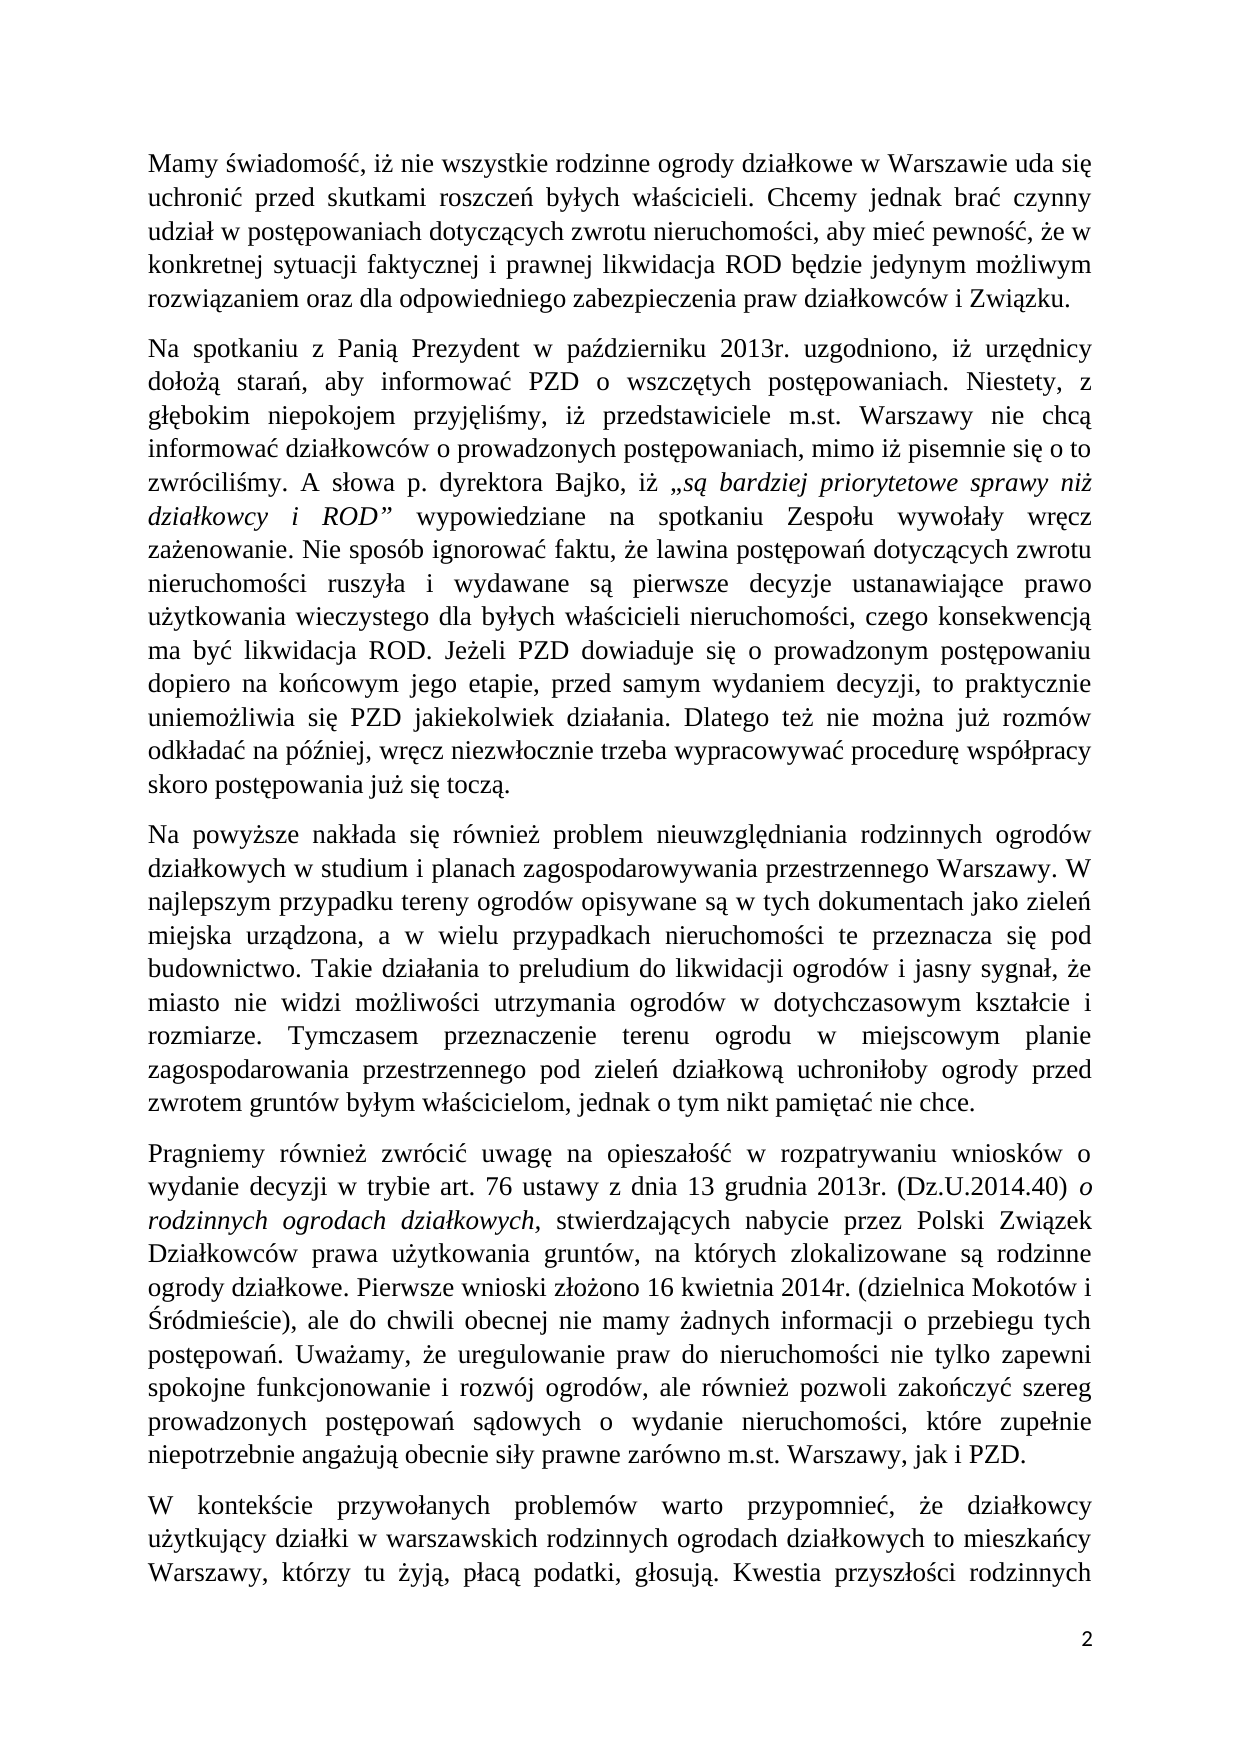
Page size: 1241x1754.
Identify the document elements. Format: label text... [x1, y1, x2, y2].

text Pragniemy również zwrócić uwagę na opieszałość w rozpatrywaniu wniosków o wydanie decyzji w trybie art. 76 ustawy z dnia 13 grudnia 2013r. (Dz.U.2014.40) o rodzinnych ogrodach działkowych, stwierdzających nabycie przez Polski Związek Działkowców prawa użytkowania gruntów, na których zlokalizowane są rodzinne ogrody działkowe. Pierwsze wnioski złożono 16 kwietnia 2014r. (dzielnica Mokotów i Śródmieście), ale do chwili obecnej nie mamy żadnych informacji o przebiegu tych postępowań. Uważamy, że uregulowanie praw do nieruchomości nie tylko zapewni spokojne funkcjonowanie i rozwój ogrodów, ale również pozwoli zakończyć szereg prowadzonych postępowań sądowych o wydanie nieruchomości, które zupełnie niepotrzebnie angażują obecnie siły prawne zarówno m.st. Warszawy, jak i PZD. [148, 1137, 1093, 1470]
text Na spotkaniu z Panią Prezydent w październiku 2013r. uzgodniono, iż urzędnicy dołożą starań, aby informować PZD o wszczętych postępowaniach. Niestety, z głębokim niepokojem przyjęliśmy, iż przedstawiciele m.st. Warszawy nie chcą informować działkowców o prowadzonych postępowaniach, mimo iż pisemnie się o to zwróciliśmy. A słowa p. dyrektora Bajko, iż „są bardziej priorytetowe sprawy niż działkowcy i ROD” wypowiedziane na spotkaniu Zespołu wywołały wręcz zażenowanie. Nie sposób ignorować faktu, że lawina postępowań dotyczących zwrotu nieruchomości ruszyła i wydawane są pierwsze decyzje ustanawiające prawo użytkowania wieczystego dla byłych właścicieli nieruchomości, czego konsekwencją ma być likwidacja ROD. Jeżeli PZD dowiaduje się o prowadzonym postępowaniu dopiero na końcowym jego etapie, przed samym wydaniem decyzji, to praktycznie uniemożliwia się PZD jakiekolwiek działania. Dlatego też nie można już rozmów odkładać na później, wręcz niezwłocznie trzeba wypracowywać procedurę współpracy skoro postępowania już się toczą. [148, 332, 1093, 799]
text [148, 1489, 1093, 1587]
text Mamy świadomość, iż nie wszystkie rodzinne ogrody działkowe w Warszawie uda się uchronić przed skutkami roszczeń byłych właścicieli. Chcemy jednak brać czynny udział w postępowaniach dotyczących zwrotu nieruchomości, aby mieć pewność, że w konkretnej sytuacji faktycznej i prawnej likwidacja ROD będzie jedynym możliwym rozwiązaniem oraz dla odpowiedniego zabezpieczenia praw działkowców i Związku. [148, 148, 1093, 313]
text Na powyższe nakłada się również problem nieuwzględniania rodzinnych ogrodów działkowych w studium i planach zagospodarowywania przestrzennego Warszawy. W najlepszym przypadku tereny ogrodów opisywane są w tych dokumentach jako zieleń miejska urządzona, a w wielu przypadkach nieruchomości te przeznacza się pod budownictwo. Takie działania to preludium do likwidacji ogrodów i jasny sygnał, że miasto nie widzi możliwości utrzymania ogrodów w dotychczasowym kształcie i rozmiarze. Tymczasem przeznaczenie terenu ogrodu w miejscowym planie zagospodarowania przestrzennego pod zieleń działkową uchroniłoby ogrody przed zwrotem gruntów byłym właścicielom, jednak o tym nikt pamiętać nie chce. [148, 818, 1093, 1118]
